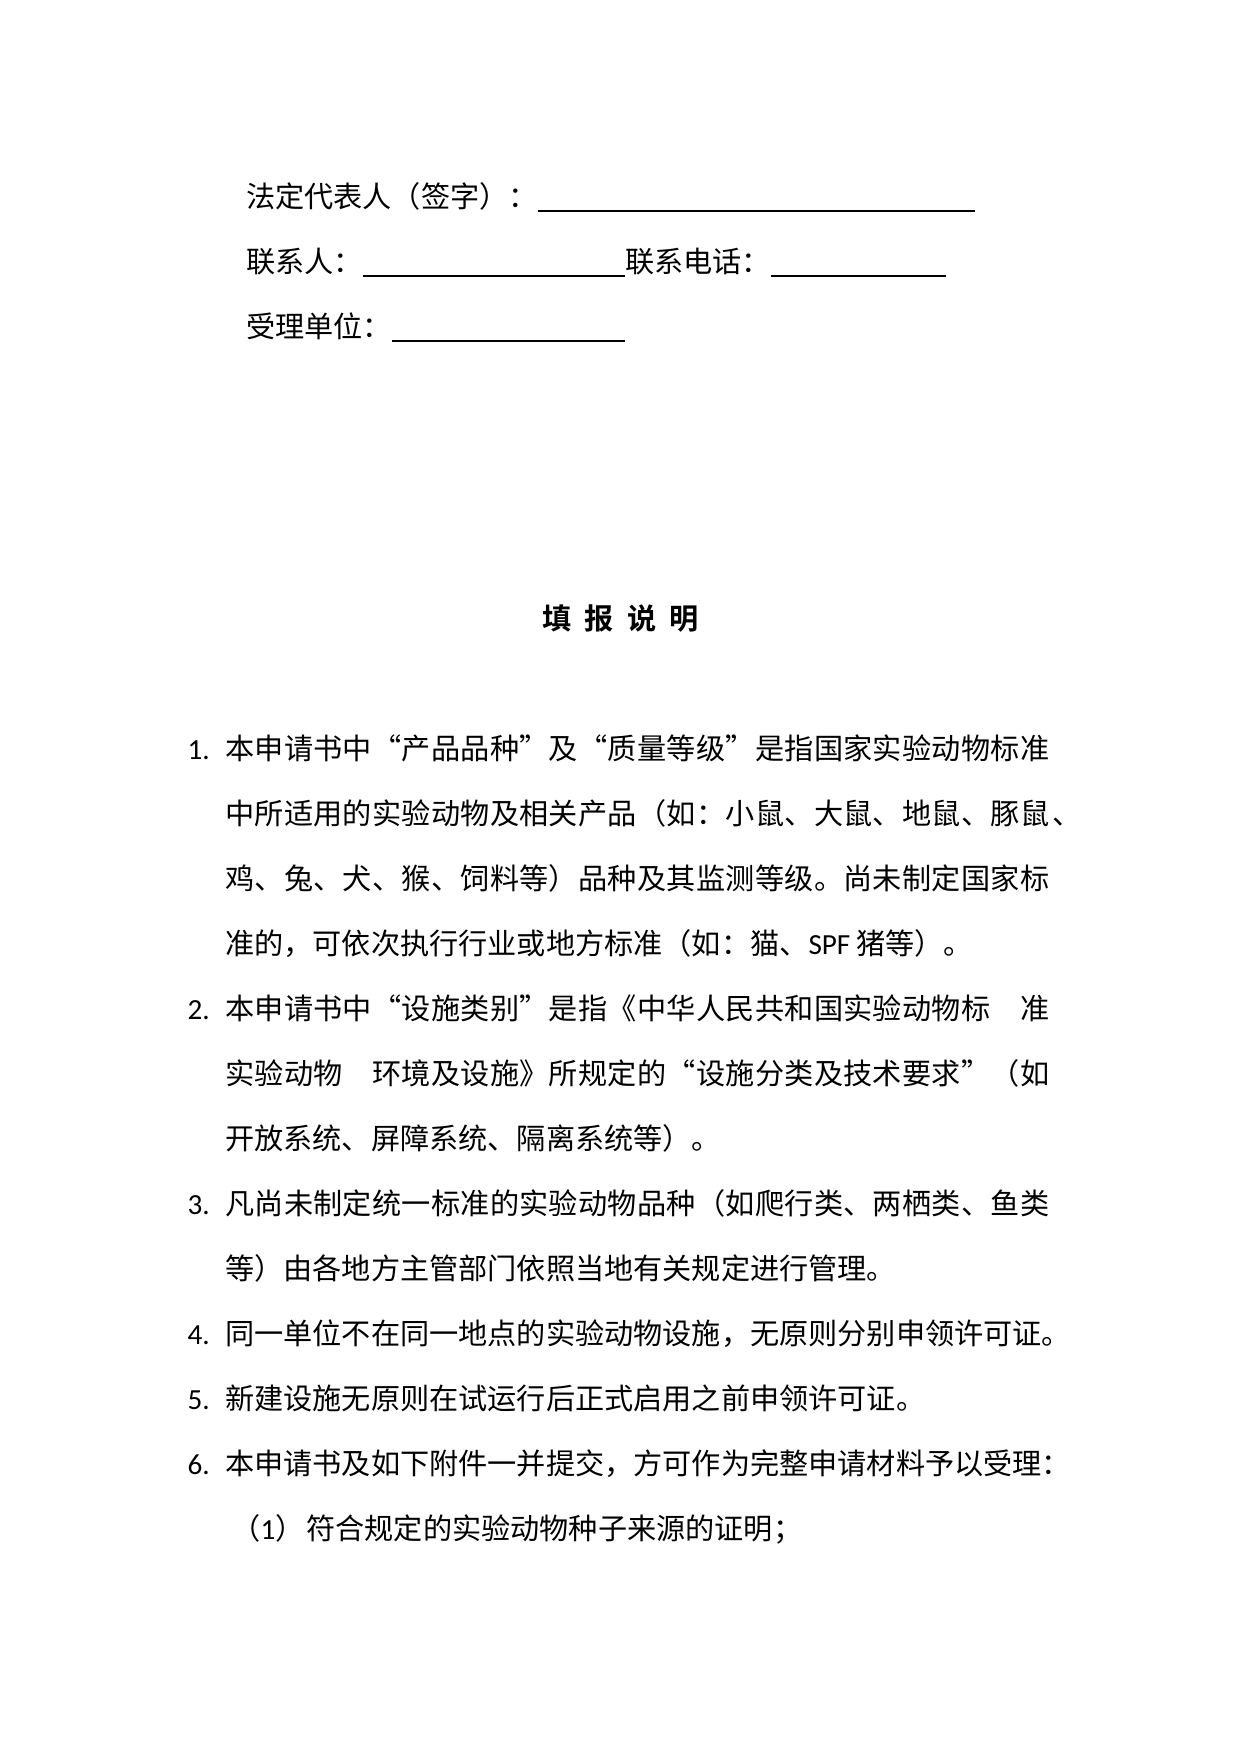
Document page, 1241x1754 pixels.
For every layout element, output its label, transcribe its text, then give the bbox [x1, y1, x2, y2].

text 受理单位： [187, 292, 1053, 357]
list 凡尚未制定统一标准的实验动物品种（如爬行类、两栖类、鱼类等）由各地方主管部门依照当地有关规定进行管理。 [187, 1169, 1053, 1299]
list 符合规定的实验动物种子来源的证明； [231, 1494, 1053, 1559]
list 新建设施无原则在试运行后正式启用之前申领许可证。 [187, 1364, 1053, 1429]
list 本申请书中“设施类别”是指《中华人民共和国实验动物标 准实验动物 环境及设施》所规定的“设施分类及技术要求”（如开放系统、屏障系统、隔离系统等）。 [187, 974, 1053, 1169]
text 填 报 说 明 [187, 584, 1053, 649]
list 本申请书及如下附件一并提交，方可作为完整申请材料予以受理： [187, 1429, 1053, 1494]
text 法定代表人（签字）： [187, 162, 1053, 227]
list 本申请书中“产品品种”及“质量等级”是指国家实验动物标准中所适用的实验动物及相关产品（如：小鼠、大鼠、地鼠、豚鼠、鸡、兔、犬、猴、饲料等）品种及其监测等级。尚未制定国家标准的，可依次执行行业或地方标准（如：猫、SPF猪等）。 [187, 714, 1053, 974]
text 联系人： 联系电话： [187, 227, 1053, 292]
list 同一单位不在同一地点的实验动物设施，无原则分别申领许可证。 [187, 1299, 1053, 1364]
